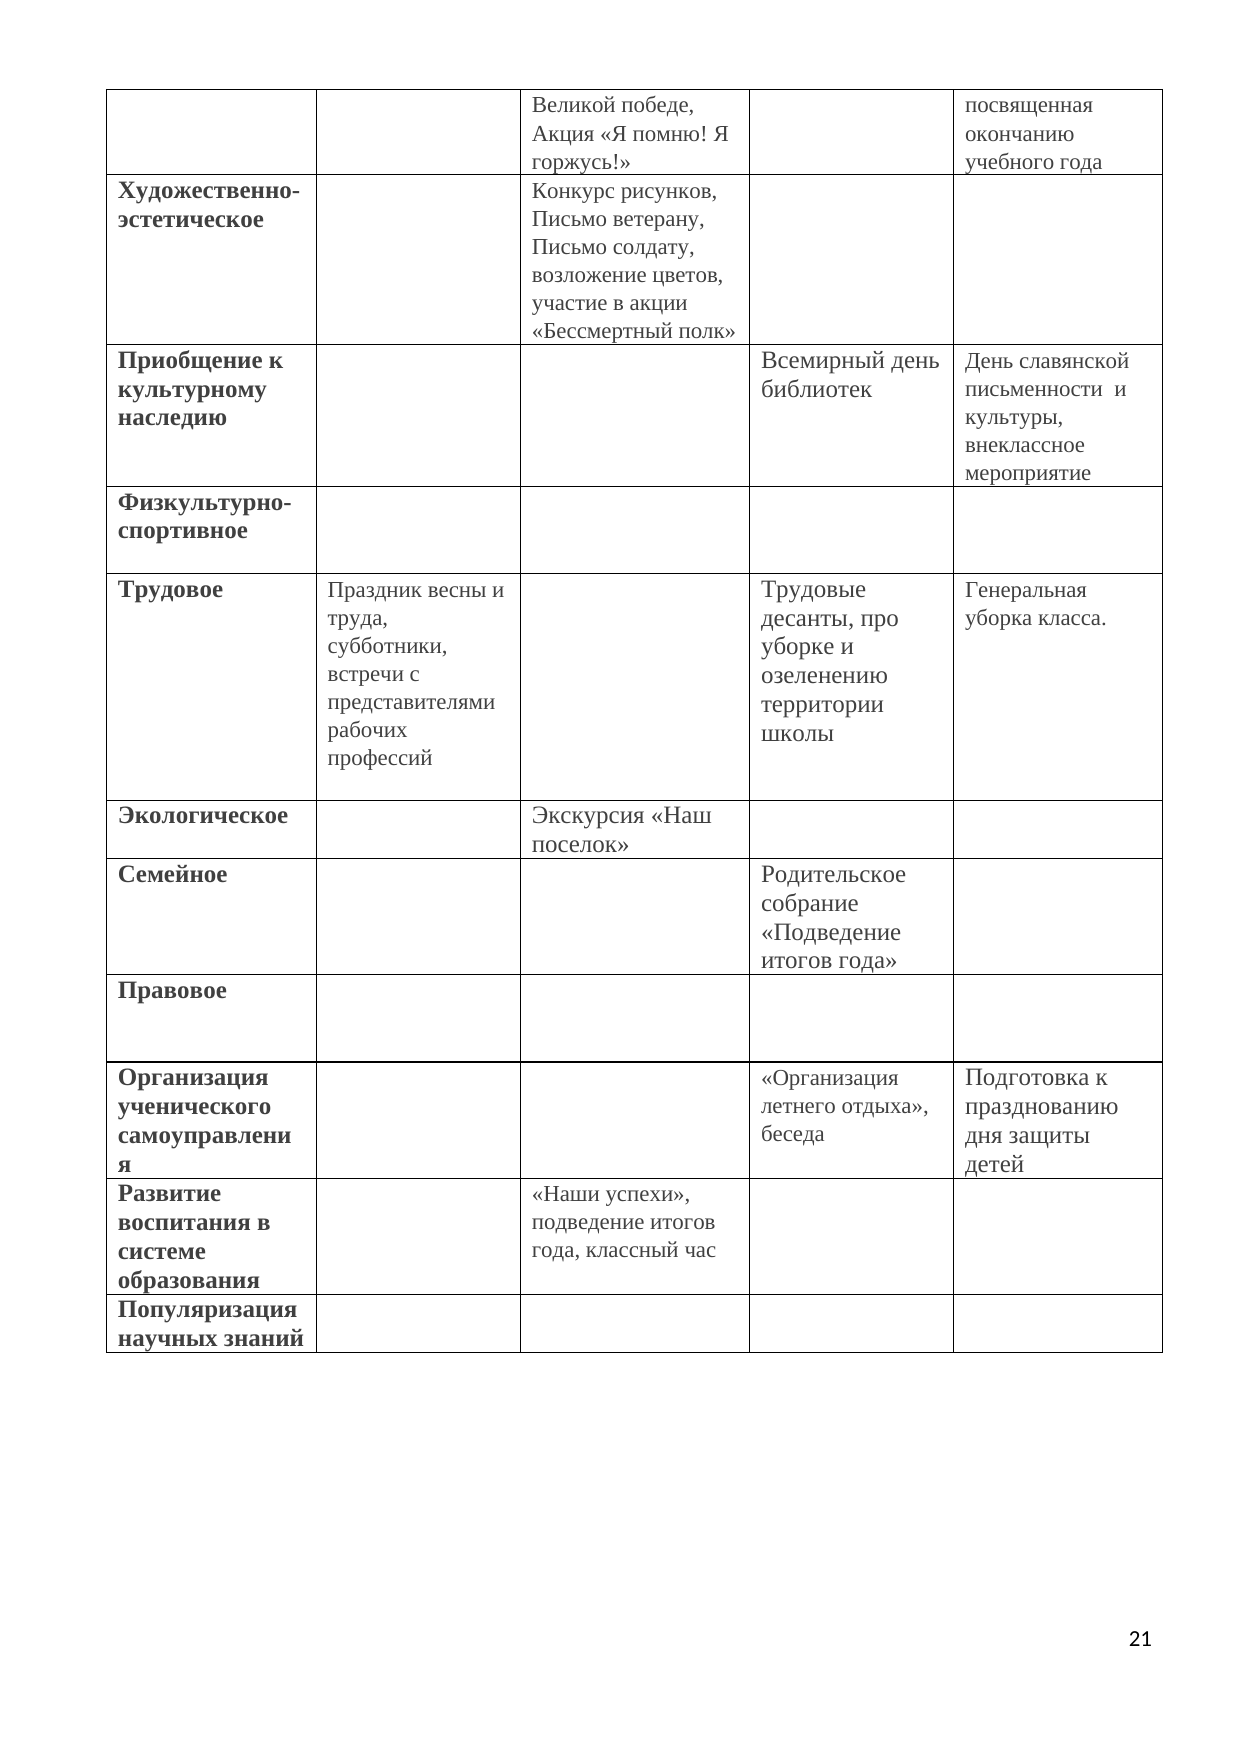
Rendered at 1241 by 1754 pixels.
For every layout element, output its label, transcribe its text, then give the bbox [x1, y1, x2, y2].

table_cell [521, 1295, 749, 1352]
table_cell [317, 175, 520, 344]
table_cell [750, 90, 953, 174]
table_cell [107, 90, 316, 174]
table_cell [521, 90, 749, 174]
table_cell Развитие воспитания в системе образования [107, 1179, 316, 1293]
table_cell [521, 574, 749, 799]
table_cell Организация ученического самоуправления [107, 1063, 316, 1177]
table_cell «Организация летнего отдыха», беседа [750, 1063, 953, 1177]
table_cell [750, 487, 953, 573]
table_cell День славянской письменности и культуры, внеклассное мероприятие [954, 345, 1162, 486]
table_cell [521, 859, 749, 974]
table_cell Физкультурно-спортивное [107, 487, 316, 573]
table_cell Экологическое [107, 801, 316, 858]
table_cell Популяризация научных знаний [107, 1295, 316, 1352]
table_cell [954, 175, 1162, 344]
table_cell Родительское собрание «Подведение итогов года» [750, 859, 953, 974]
table_cell [317, 1063, 520, 1177]
table_cell [317, 90, 520, 174]
table_cell Трудовые десанты, про уборке и озеленению территории школы [750, 574, 953, 799]
table_cell Правовое [107, 975, 316, 1061]
table_cell [521, 975, 749, 1061]
table_cell [750, 801, 953, 858]
table_cell [750, 1295, 953, 1352]
table_cell [954, 487, 1162, 573]
table_cell [317, 801, 520, 858]
table_cell Конкурс рисунков, Письмо ветерану, Письмо солдату, возложение цветов, участие в акции «Бессмертный полк» [521, 175, 749, 344]
table_cell Всемирный день библиотек [750, 345, 953, 486]
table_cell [954, 90, 1162, 174]
table_cell [317, 487, 520, 573]
table_cell [521, 1063, 749, 1177]
table_cell [750, 175, 953, 344]
table_cell Художественно-эстетическое [107, 175, 316, 344]
table_cell Экскурсия «Наш поселок» [521, 801, 749, 858]
table_cell [317, 1179, 520, 1293]
table_cell [750, 975, 953, 1061]
table_cell [954, 859, 1162, 974]
table_cell [317, 859, 520, 974]
table_cell [954, 975, 1162, 1061]
table_cell [521, 345, 749, 486]
table_cell [750, 1179, 953, 1293]
table_cell [317, 1295, 520, 1352]
table_cell [521, 487, 749, 573]
table_cell «Наши успехи», подведение итогов года, классный час [521, 1179, 749, 1293]
table_cell Семейное [107, 859, 316, 974]
table_cell [954, 1295, 1162, 1352]
table_cell [954, 801, 1162, 858]
table_cell [954, 1179, 1162, 1293]
table_cell Подготовка к празднованию дня защиты детей [954, 1063, 1162, 1177]
table_cell Праздник весны и труда, субботники, встречи с представителями рабочих профессий [317, 574, 520, 799]
table_cell Генеральная уборка класса. [954, 574, 1162, 799]
table_cell Приобщение к культурному наследию [107, 345, 316, 486]
table_cell [317, 975, 520, 1061]
table_cell [317, 345, 520, 486]
table_cell Трудовое [107, 574, 316, 799]
